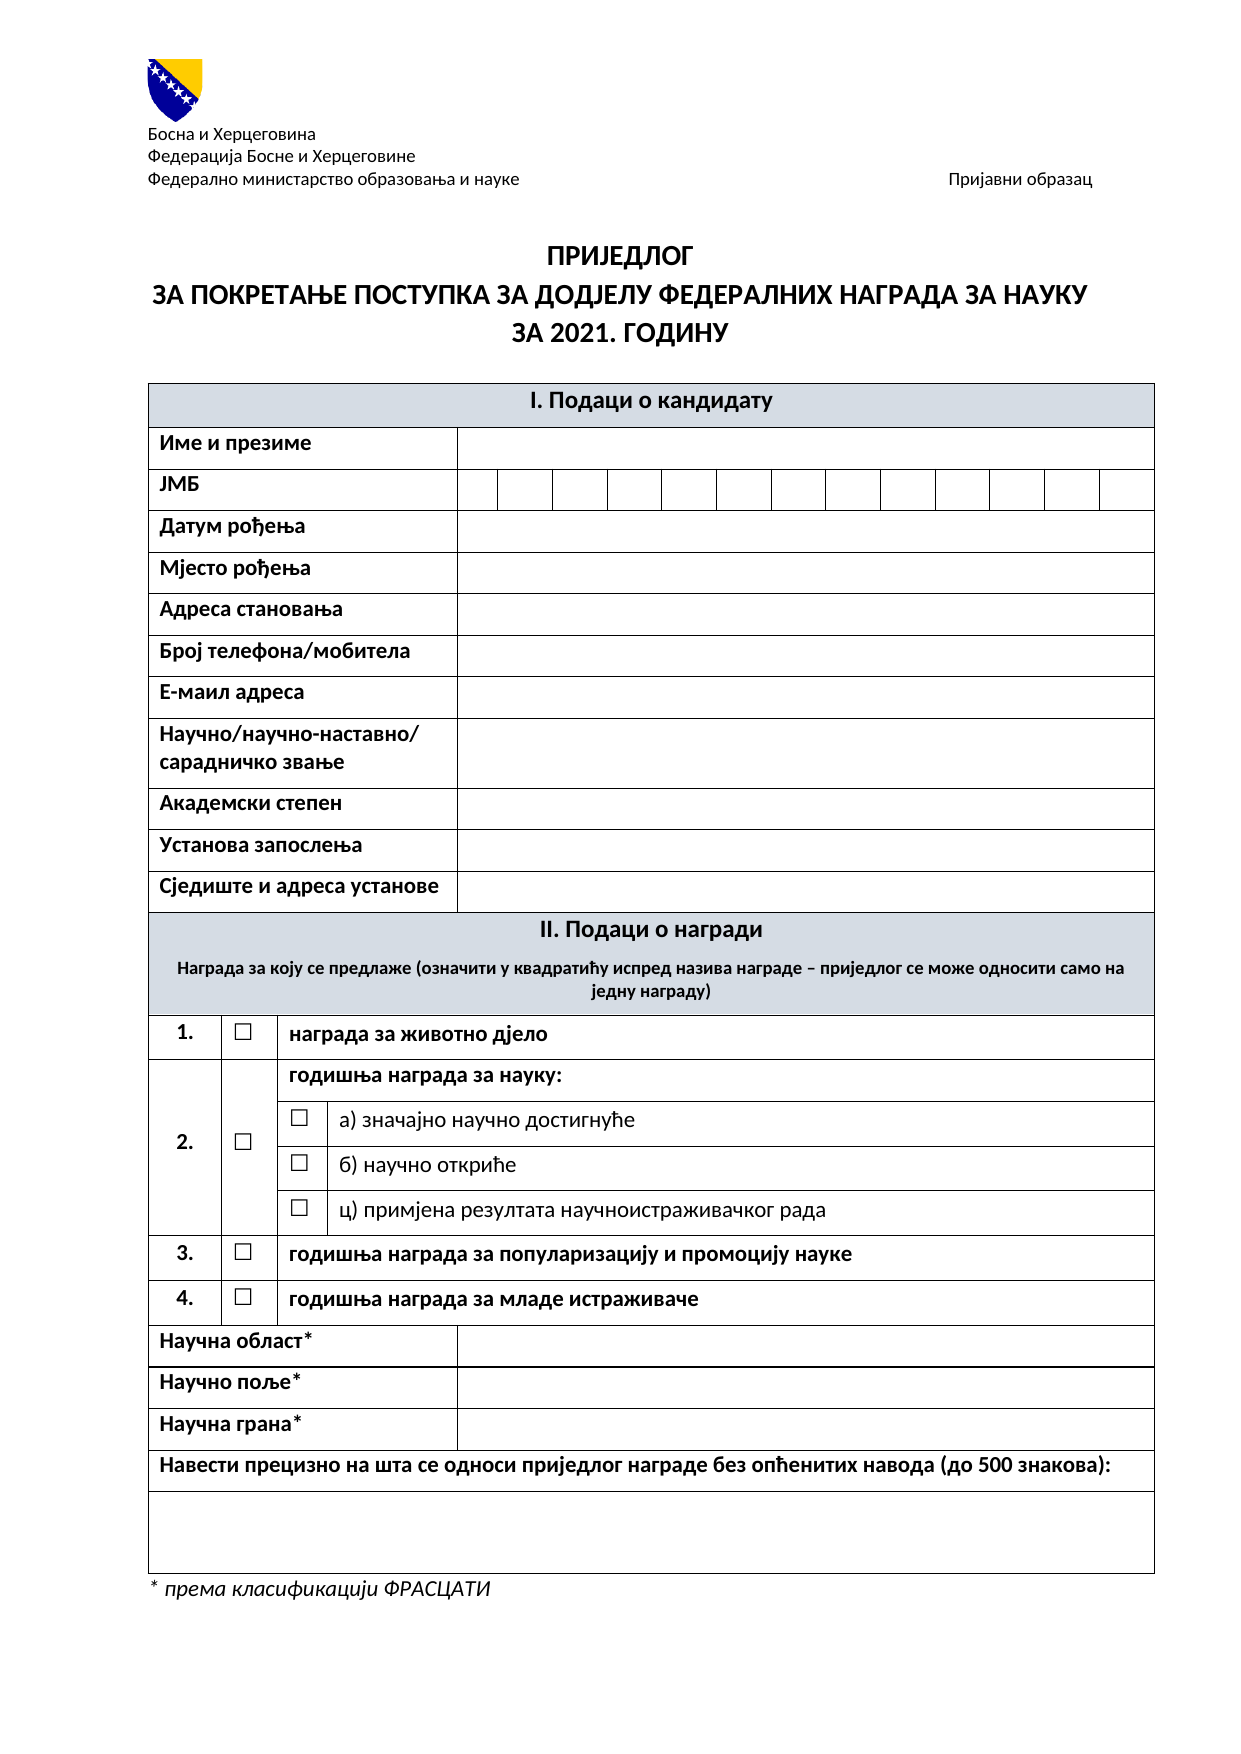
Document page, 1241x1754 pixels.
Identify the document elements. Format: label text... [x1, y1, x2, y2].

table_cell [458, 1409, 1154, 1449]
table_cell годишња награда за науку: [278, 1060, 1154, 1101]
table_cell годишња награда за младе истраживаче [278, 1281, 1154, 1325]
table_cell [458, 1368, 1154, 1408]
table_cell II. Подаци о награди Награда за коју се предлаже (означити у квадратићу испред назива награде – приједлог се може односити само на једну награду) [149, 913, 1154, 1014]
table_cell награда за животно дјело [278, 1016, 1154, 1059]
table_cell [608, 470, 661, 510]
table_cell [826, 470, 880, 510]
table_cell 3. [149, 1236, 221, 1280]
table_cell [458, 830, 1154, 871]
table_cell [553, 470, 607, 510]
table_cell [458, 719, 1154, 787]
table_cell [717, 470, 771, 510]
table_cell [458, 511, 1154, 552]
text Федерација Босне и Херцеговине [148, 144, 1093, 167]
table_cell Научно/научно-наставно/сарадничко звање [149, 719, 457, 787]
table_cell [881, 470, 935, 510]
table_cell [458, 594, 1154, 635]
table_cell [149, 1492, 1154, 1573]
table_cell Научна област* [149, 1326, 457, 1366]
table_cell Сједиште и адреса установе [149, 872, 457, 912]
table_cell [1045, 470, 1099, 510]
table_cell [458, 470, 497, 510]
table_cell [458, 636, 1154, 676]
table_cell Научно поље* [149, 1368, 457, 1408]
table_cell [990, 470, 1044, 510]
table_cell Датум рођења [149, 511, 457, 552]
table_cell [458, 428, 1154, 468]
table_cell а) значајно научно достигнуће [328, 1102, 1154, 1146]
table_cell [458, 553, 1154, 593]
table_cell [458, 872, 1154, 912]
table_cell [498, 470, 552, 510]
table_cell Академски степен [149, 789, 457, 829]
table_cell [458, 1326, 1154, 1366]
table_cell ЈМБ [149, 470, 457, 510]
table_cell Име и презиме [149, 428, 457, 468]
table_cell 4. [149, 1281, 221, 1325]
text ЗА ПОКРЕТАЊЕ ПОСТУПКА ЗА ДОДЈЕЛУ ФЕДЕРАЛНИХ НАГРАДА ЗА НАУКУ ЗА 2021. ГОДИНУ [148, 276, 1093, 350]
table_cell [662, 470, 716, 510]
table_cell Научна грана* [149, 1409, 457, 1449]
table_cell [772, 470, 825, 510]
table_header I. Подаци о кандидату [149, 384, 1154, 427]
table_cell б) научно откриће [328, 1147, 1154, 1190]
table_cell ц) примјена резултата научноистраживачког рада [328, 1191, 1154, 1235]
table_cell Мјесто рођења [149, 553, 457, 593]
table_cell годишња награда за популаризацију и промоцију науке [278, 1236, 1154, 1280]
table_cell Установа запослења [149, 830, 457, 871]
text Федерално министарство образовања и науке Пријавни образац [148, 167, 1093, 190]
table_cell 2. [149, 1060, 221, 1235]
table_cell [1100, 470, 1154, 510]
table_cell 1. [149, 1016, 221, 1059]
table_cell [458, 789, 1154, 829]
table_cell [936, 470, 989, 510]
table_cell [458, 677, 1154, 718]
text ПРИЈЕДЛОГ [148, 237, 1093, 273]
text Босна и Херцеговина [148, 122, 1093, 144]
text * према класификацији ФРАСЦАТИ [148, 1574, 1093, 1602]
table_cell Адреса становања [149, 594, 457, 635]
table_cell Навести прецизно на шта се односи приједлог награде без опћенитих навода (до 500 знакова): [149, 1451, 1154, 1491]
picture [147, 59, 203, 122]
table_cell Е-маил адреса [149, 677, 457, 718]
table_cell Број телефона/мобитела [149, 636, 457, 676]
